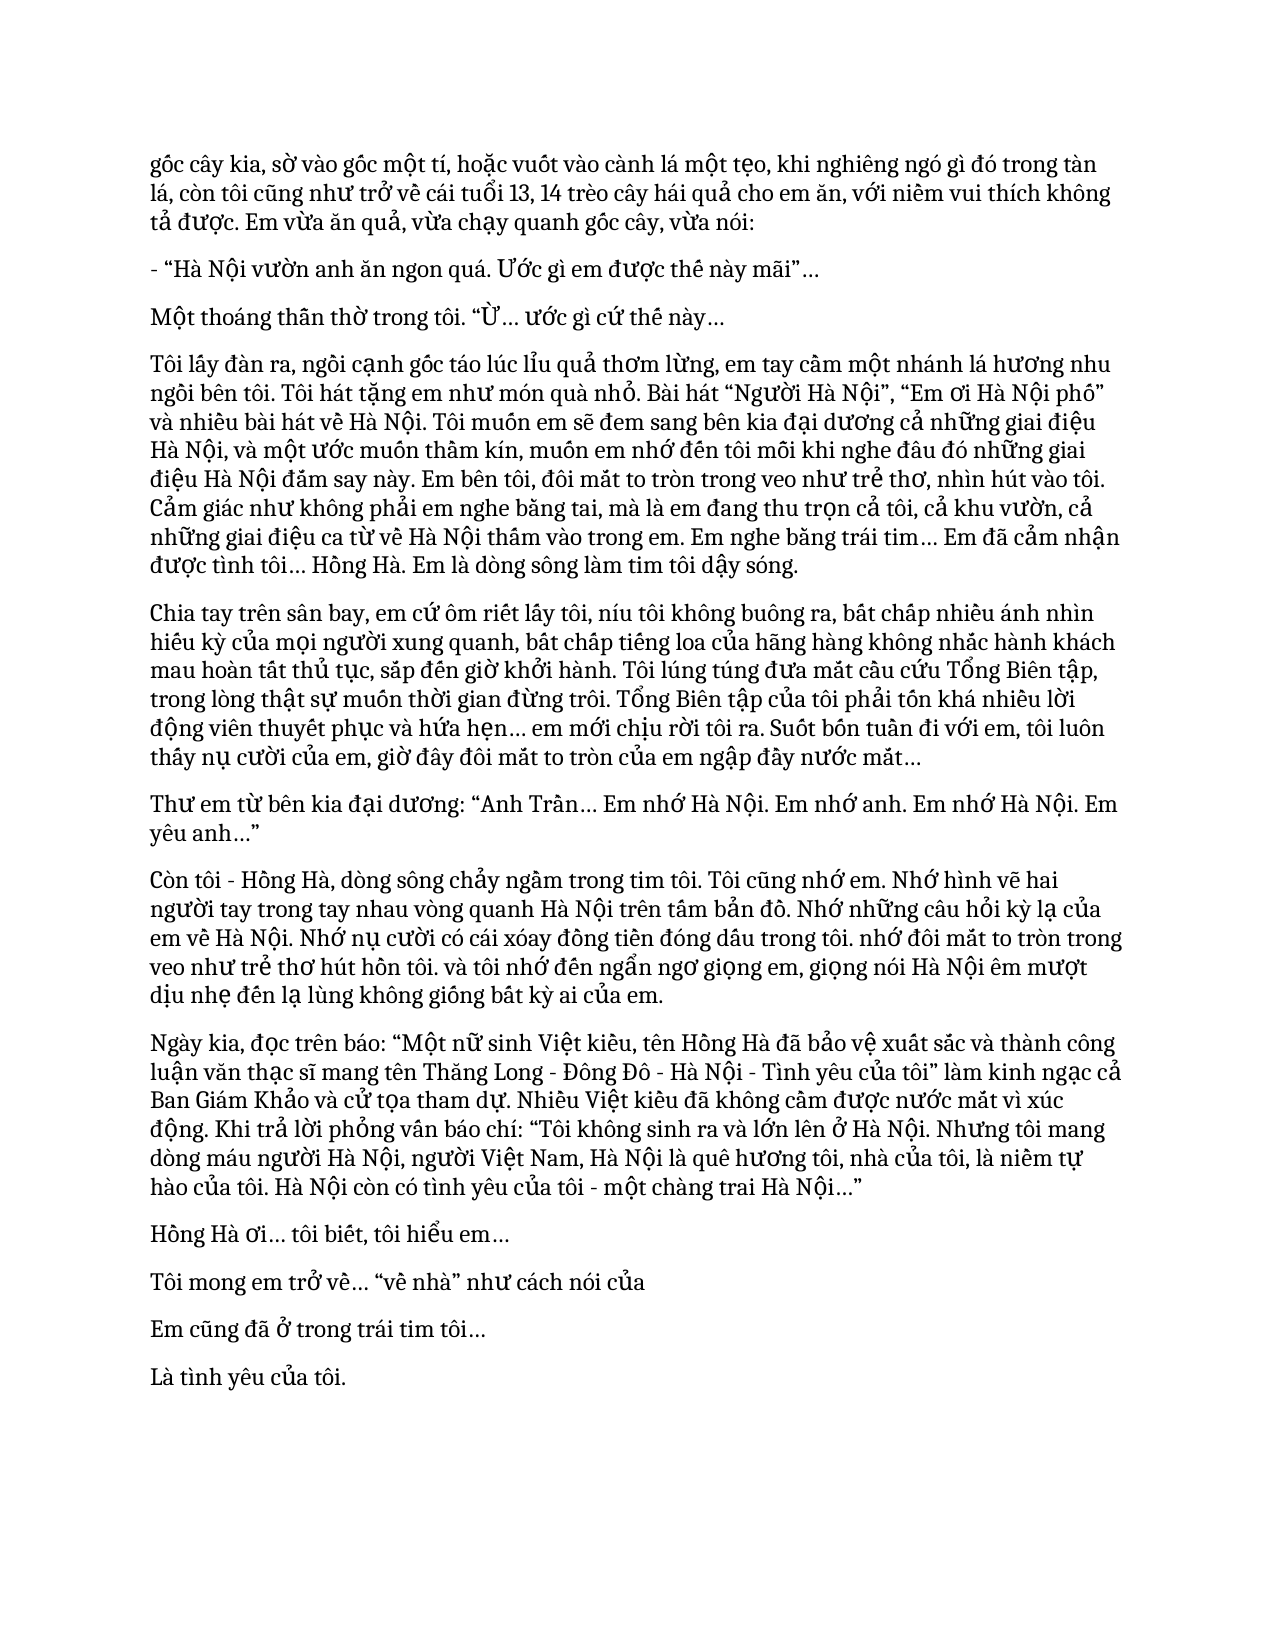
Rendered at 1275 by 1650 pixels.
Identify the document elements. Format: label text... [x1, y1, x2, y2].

text Ngày kia, đọc trên báo: “Một nữ sinh Việt kiều, tên Hồng Hà đã bảo vệ xuất sắc và thành công luận văn thạc sĩ mang tên Thăng Long - Đông Đô - Hà Nội - Tình yêu của tôi” làm kinh ngạc cả Ban Giám Khảo và cử tọa tham dự. Nhiều Việt kiều đã không cầm được nước mắt vì xúc động. Khi trả lời phỏng vấn báo chí: “Tôi không sinh ra và lớn lên ở Hà Nội. Nhưng tôi mang dòng máu người Hà Nội, người Việt Nam, Hà Nội là quê hương tôi, nhà của tôi, là niềm tự hào của tôi. Hà Nội còn có tình yêu của tôi - một chàng trai Hà Nội…” [150, 1029, 1125, 1201]
text Tôi mong em trở về… “về nhà” như cách nói của [150, 1267, 1125, 1296]
text Chia tay trên sân bay, em cứ ôm riết lấy tôi, níu tôi không buông ra, bất chấp nhiều ánh nhìn hiếu kỳ của mọi người xung quanh, bất chấp tiếng loa của hãng hàng không nhắc hành khách mau hoàn tất thủ tục, sắp đến giờ khởi hành. Tôi lúng túng đưa mắt cầu cứu Tổng Biên tập, trong lòng thật sự muốn thời gian đừng trôi. Tổng Biên tập của tôi phải tốn khá nhiều lời động viên thuyết phục và hứa hẹn… em mới chịu rời tôi ra. Suốt bốn tuần đi với em, tôi luôn thấy nụ cười của em, giờ đây đôi mắt to tròn của em ngập đầy nước mắt… [150, 599, 1125, 771]
text Em cũng đã ở trong trái tim tôi… [150, 1315, 1125, 1344]
text Là tình yêu của tôi. [150, 1362, 1125, 1449]
text Hồng Hà ơi… tôi biết, tôi hiểu em… [150, 1220, 1125, 1249]
text Một thoáng thẫn thờ trong tôi. “Ừ… ước gì cứ thế này… [150, 302, 1125, 331]
text Tôi lấy đàn ra, ngồi cạnh gốc táo lúc lỉu quả thơm lừng, em tay cầm một nhánh lá hương nhu ngồi bên tôi. Tôi hát tặng em như món quà nhỏ. Bài hát “Người Hà Nội”, “Em ơi Hà Nội phố” và nhiều bài hát về Hà Nội. Tôi muốn em sẽ đem sang bên kia đại dương cả những giai điệu Hà Nội, và một ước muốn thầm kín, muốn em nhớ đến tôi mỗi khi nghe đâu đó những giai điệu Hà Nội đắm say này. Em bên tôi, đôi mắt to tròn trong veo như trẻ thơ, nhìn hút vào tôi. Cảm giác như không phải em nghe bằng tai, mà là em đang thu trọn cả tôi, cả khu vườn, cả những giai điệu ca từ về Hà Nội thấm vào trong em. Em nghe bằng trái tim… Em đã cảm nhận được tình tôi… Hồng Hà. Em là dòng sông làm tim tôi dậy sóng. [150, 350, 1125, 580]
text - “Hà Nội vườn anh ăn ngon quá. Ước gì em được thế này mãi”… [150, 255, 1125, 284]
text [150, 150, 1125, 236]
text Còn tôi - Hồng Hà, dòng sông chảy ngầm trong tim tôi. Tôi cũng nhớ em. Nhớ hình vẽ hai người tay trong tay nhau vòng quanh Hà Nội trên tấm bản đồ. Nhớ những câu hỏi kỳ lạ của em về Hà Nội. Nhớ nụ cười có cái xóay đồng tiền đóng dấu trong tôi. nhớ đôi mắt to tròn trong veo như trẻ thơ hút hồn tôi. và tôi nhớ đến ngẩn ngơ giọng em, giọng nói Hà Nội êm mượt dịu nhẹ đến lạ lùng không giống bất kỳ ai của em. [150, 866, 1125, 1010]
text Thư em từ bên kia đại dương: “Anh Trần… Em nhớ Hà Nội. Em nhớ anh. Em nhớ Hà Nội. Em yêu anh…” [150, 790, 1125, 847]
